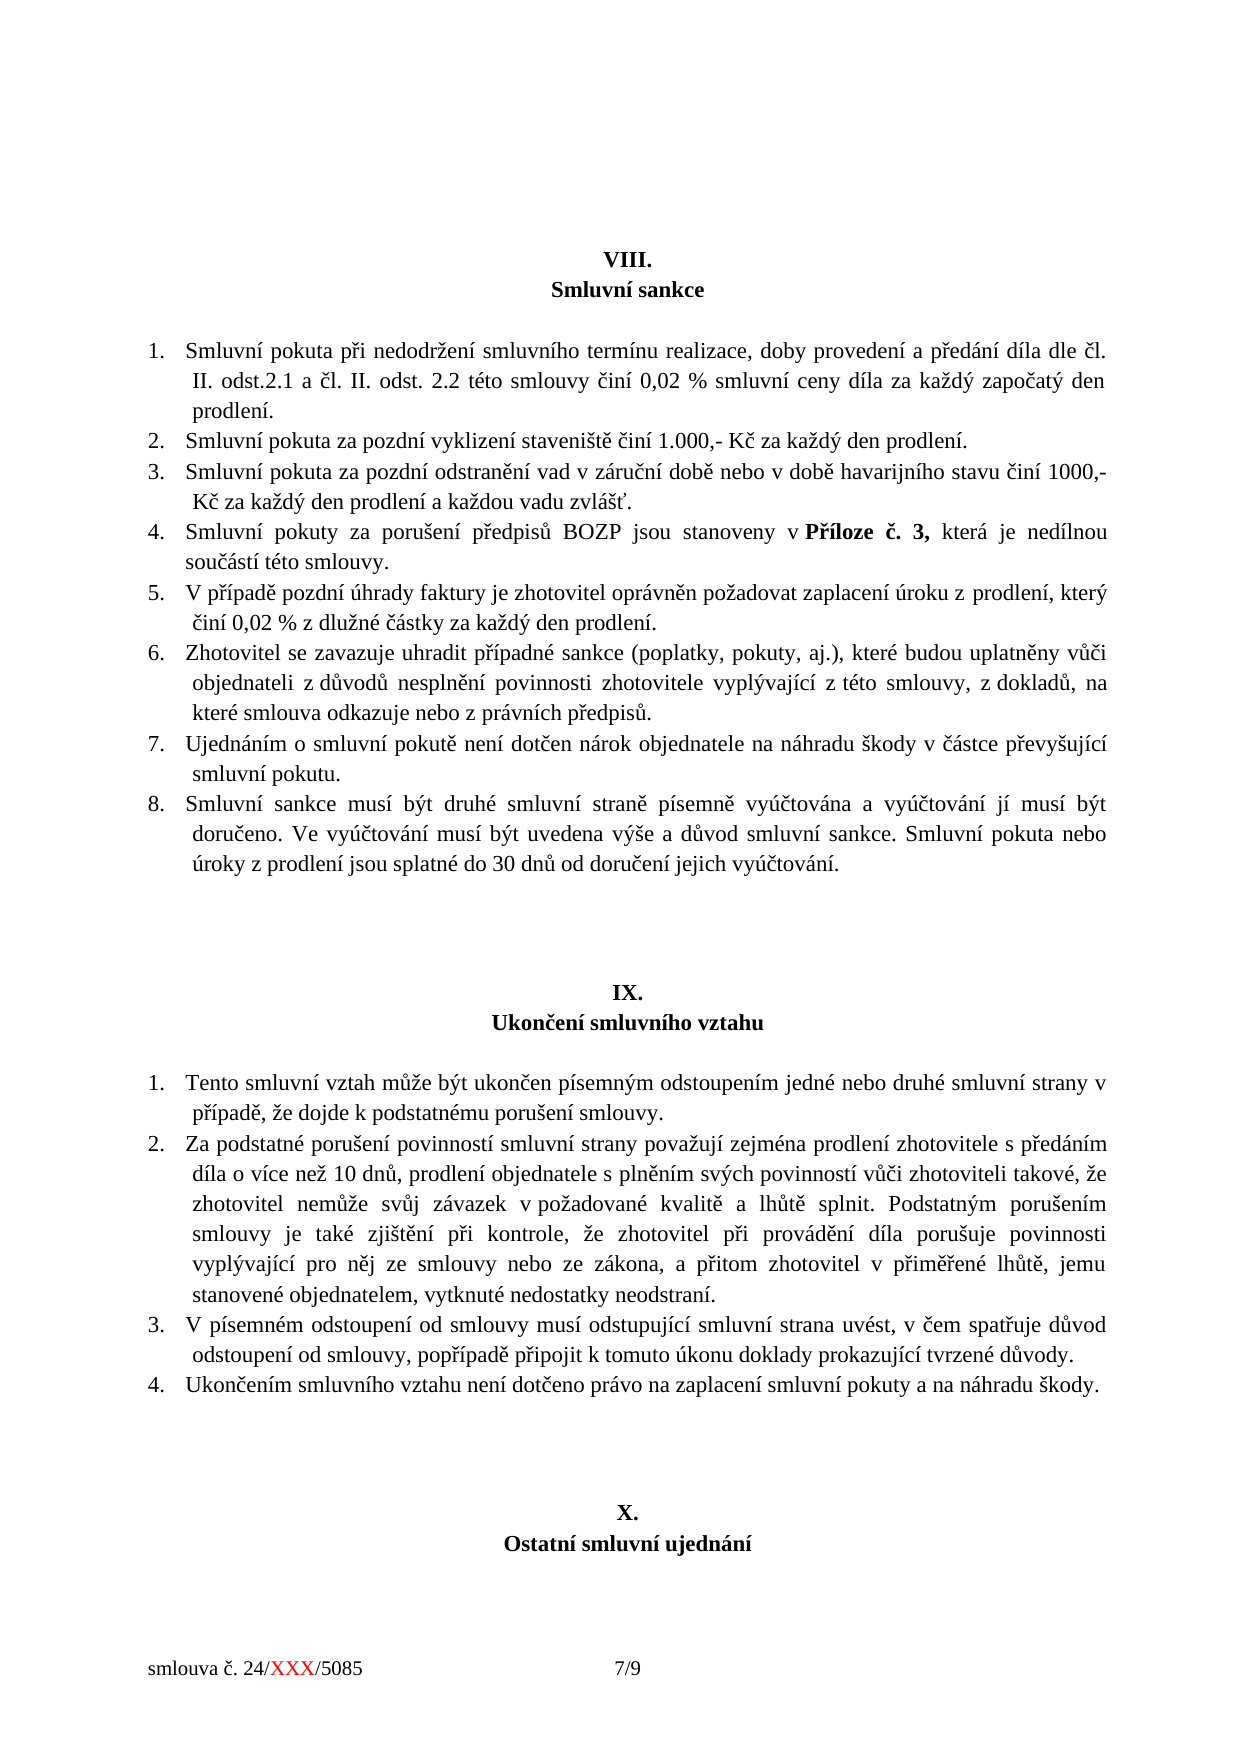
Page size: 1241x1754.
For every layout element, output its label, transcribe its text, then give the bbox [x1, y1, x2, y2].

list Smluvní pokuta při nedodržení smluvního termínu realizace, doby provedení a předání díla dle čl. II. odst.2.1 a čl. II. odst. 2.2 této smlouvy činí 0,02 % smluvní ceny díla za každý započatý den prodlení. [148, 337, 1107, 424]
text Smluvní sankce [148, 276, 1107, 303]
list Tento smluvní vztah může být ukončen písemným odstoupením jedné nebo druhé smluvní strany v případě, že dojde k podstatnému porušení smlouvy. [148, 1069, 1107, 1126]
list Smluvní pokuty za porušení předpisů BOZP jsou stanoveny v Příloze č. 3, která je nedílnou součástí této smlouvy. [148, 518, 1107, 575]
text Ukončení smluvního vztahu [148, 1009, 1107, 1035]
list V případě pozdní úhrady faktury je zhotovitel oprávněn požadovat zaplacení úroku z prodlení, který činí 0,02 % z dlužné částky za každý den prodlení. [148, 578, 1107, 635]
list Zhotovitel se zavazuje uhradit případné sankce (poplatky, pokuty, aj.), které budou uplatněny vůči objednateli z důvodů nesplnění povinnosti zhotovitele vyplývající z této smlouvy, z dokladů, na které smlouva odkazuje nebo z právních předpisů. [148, 639, 1107, 726]
text X. [148, 1499, 1107, 1526]
list Smluvní pokuta za pozdní vyklizení staveniště činí 1.000,- Kč za každý den prodlení. [148, 427, 1107, 454]
list Za podstatné porušení povinností smluvní strany považují zejména prodlení zhotovitele s předáním díla o více než 10 dnů, prodlení objednatele s plněním svých povinností vůči zhotoviteli takové, že zhotovitel nemůže svůj závazek v požadované kvalitě a lhůtě splnit. Podstatným porušením smlouvy je také zjištění při kontrole, že zhotovitel při provádění díla porušuje povinnosti vyplývající pro něj ze smlouvy nebo ze zákona, a přitom zhotovitel v přiměřené lhůtě, jemu stanovené objednatelem, vytknuté nedostatky neodstraní. [148, 1129, 1107, 1307]
list Ukončením smluvního vztahu není dotčeno právo na zaplacení smluvní pokuty a na náhradu škody. [148, 1371, 1107, 1398]
text IX. [148, 978, 1107, 1005]
list Smluvní sankce musí být druhé smluvní straně písemně vyúčtována a vyúčtování jí musí být doručeno. Ve vyúčtování musí být uvedena výše a důvod smluvní sankce. Smluvní pokuta nebo úroky z prodlení jsou splatné do 30 dnů od doručení jejich vyúčtování. [148, 790, 1107, 877]
text VIII. [148, 246, 1107, 273]
text Ostatní smluvní ujednání [148, 1529, 1107, 1556]
list Smluvní pokuta za pozdní odstranění vad v záruční době nebo v době havarijního stavu činí 1000,- Kč za každý den prodlení a každou vadu zvlášť. [148, 458, 1107, 514]
list Ujednáním o smluvní pokutě není dotčen nárok objednatele na náhradu škody v částce převyšující smluvní pokutu. [148, 729, 1107, 786]
list V písemném odstoupení od smlouvy musí odstupující smluvní strana uvést, v čem spatřuje důvod odstoupení od smlouvy, popřípadě připojit k tomuto úkonu doklady prokazující tvrzené důvody. [148, 1311, 1107, 1367]
